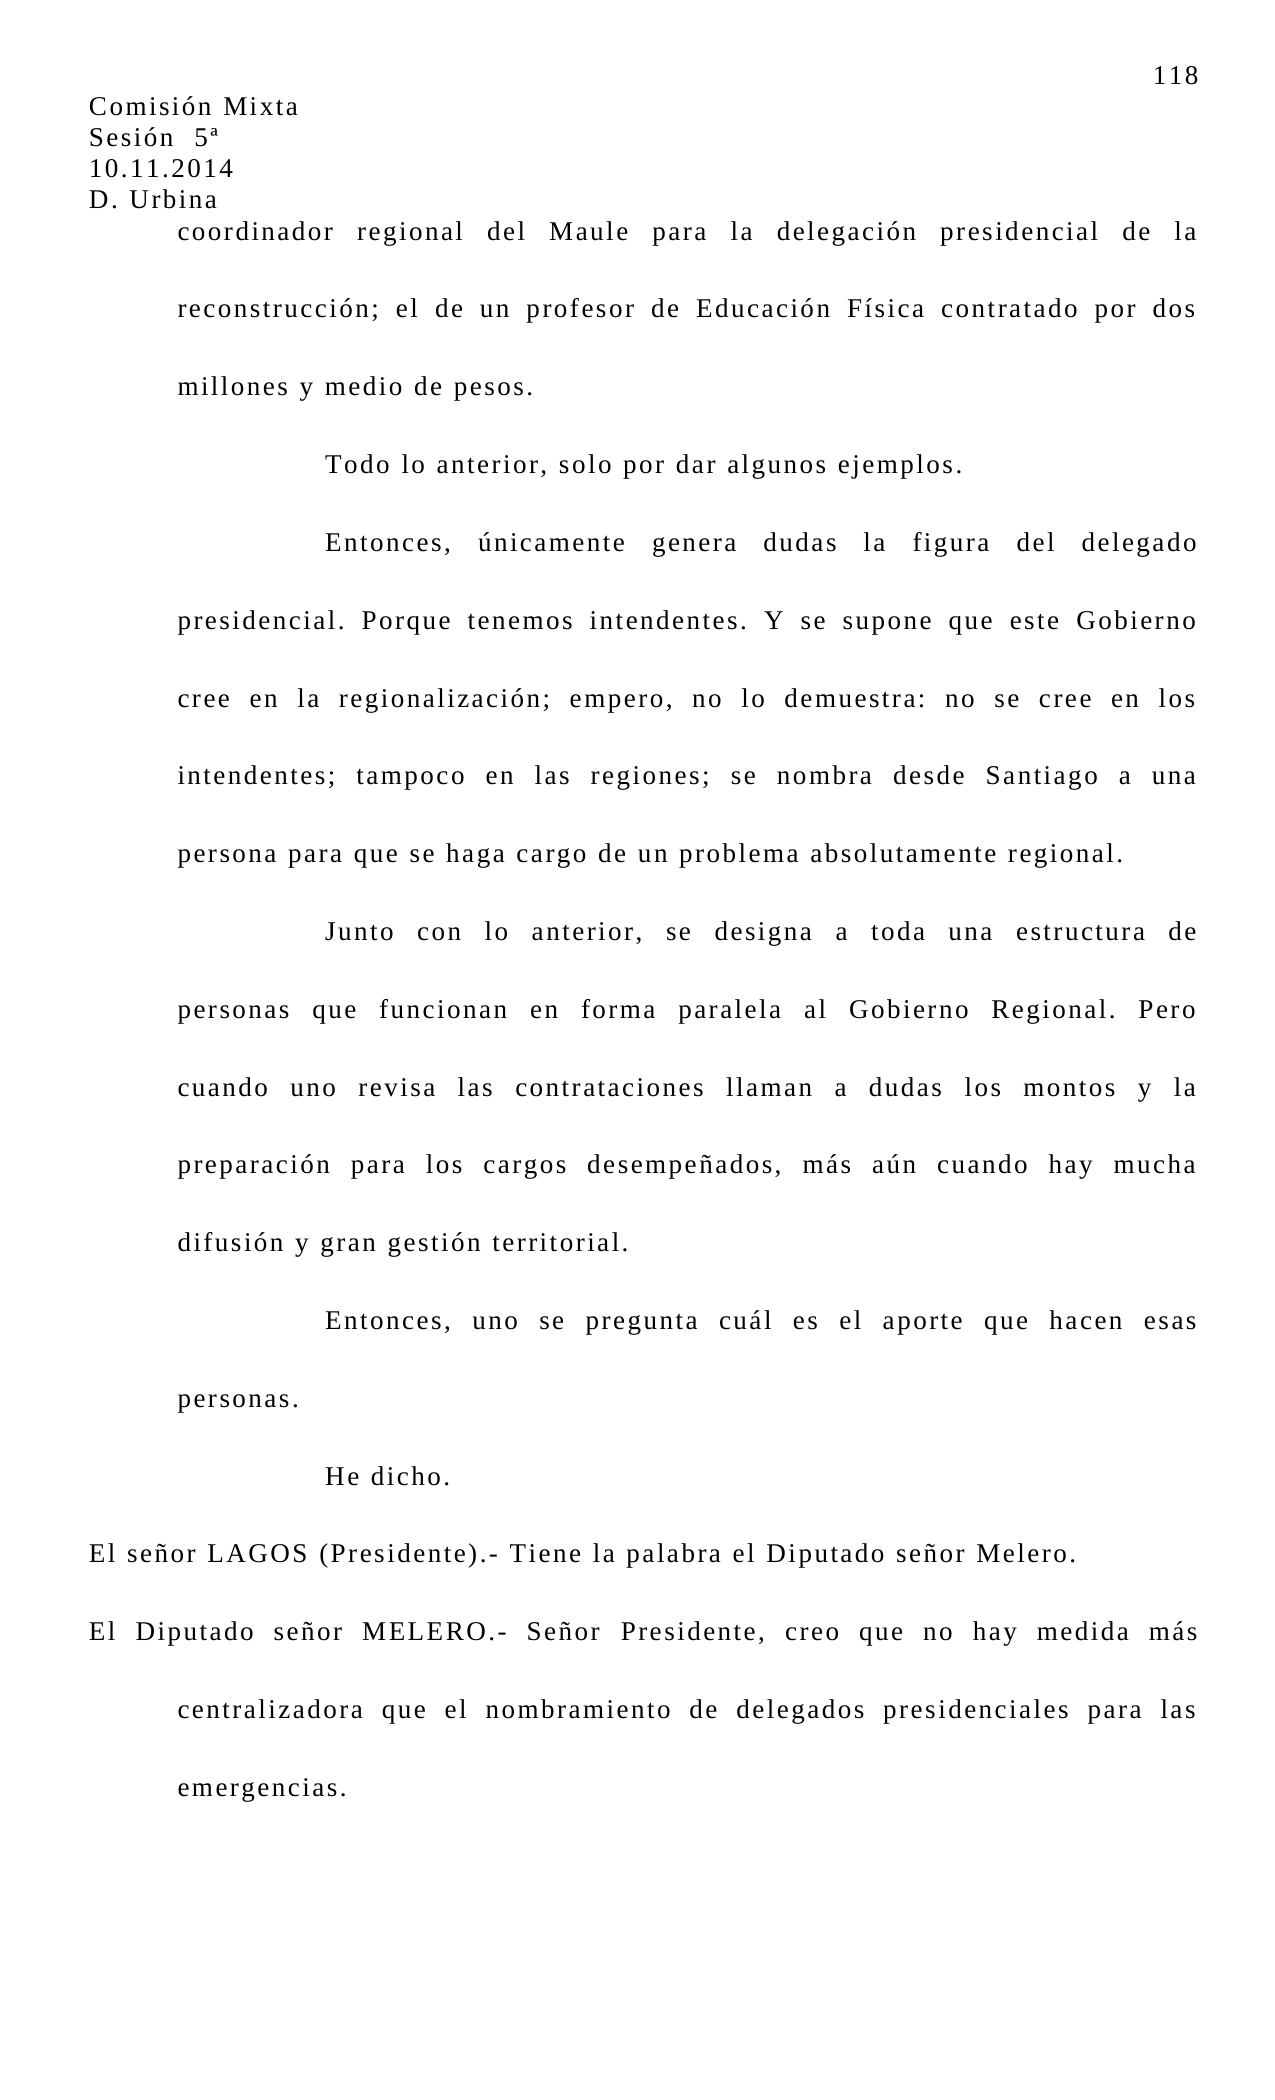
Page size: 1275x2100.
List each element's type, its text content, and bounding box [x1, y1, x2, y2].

text Entonces, únicamente genera dudas la figura del delegado presidencial. Porque tenemos intendentes. Y se supone que este Gobierno cree en la regionalización; empero, no lo demuestra: no se cree en los intendentes; tampoco en las regiones; se nombra desde Santiago a una persona para que se haga cargo de un problema absolutamente regional. [89, 526, 1198, 868]
text El señor LAGOS (Presidente).- Tiene la palabra el Diputado señor Melero. [89, 1538, 1198, 1569]
text He dicho. [89, 1460, 1198, 1491]
text Junto con lo anterior, se designa a toda una estructura de personas que funcionan en forma paralela al Gobierno Regional. Pero cuando uno revisa las contrataciones llaman a dudas los montos y la preparación para los cargos desempeñados, más aún cuando hay mucha difusión y gran gestión territorial. [89, 915, 1198, 1257]
text Todo lo anterior, solo por dar algunos ejemplos. [89, 448, 1198, 479]
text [89, 215, 1198, 402]
text El Diputado señor MELERO.- Señor Presidente, creo que no hay medida más centralizadora que el nombramiento de delegados presidenciales para las emergencias. [89, 1615, 1198, 1802]
text Entonces, uno se pregunta cuál es el aporte que hacen esas personas. [89, 1304, 1198, 1413]
